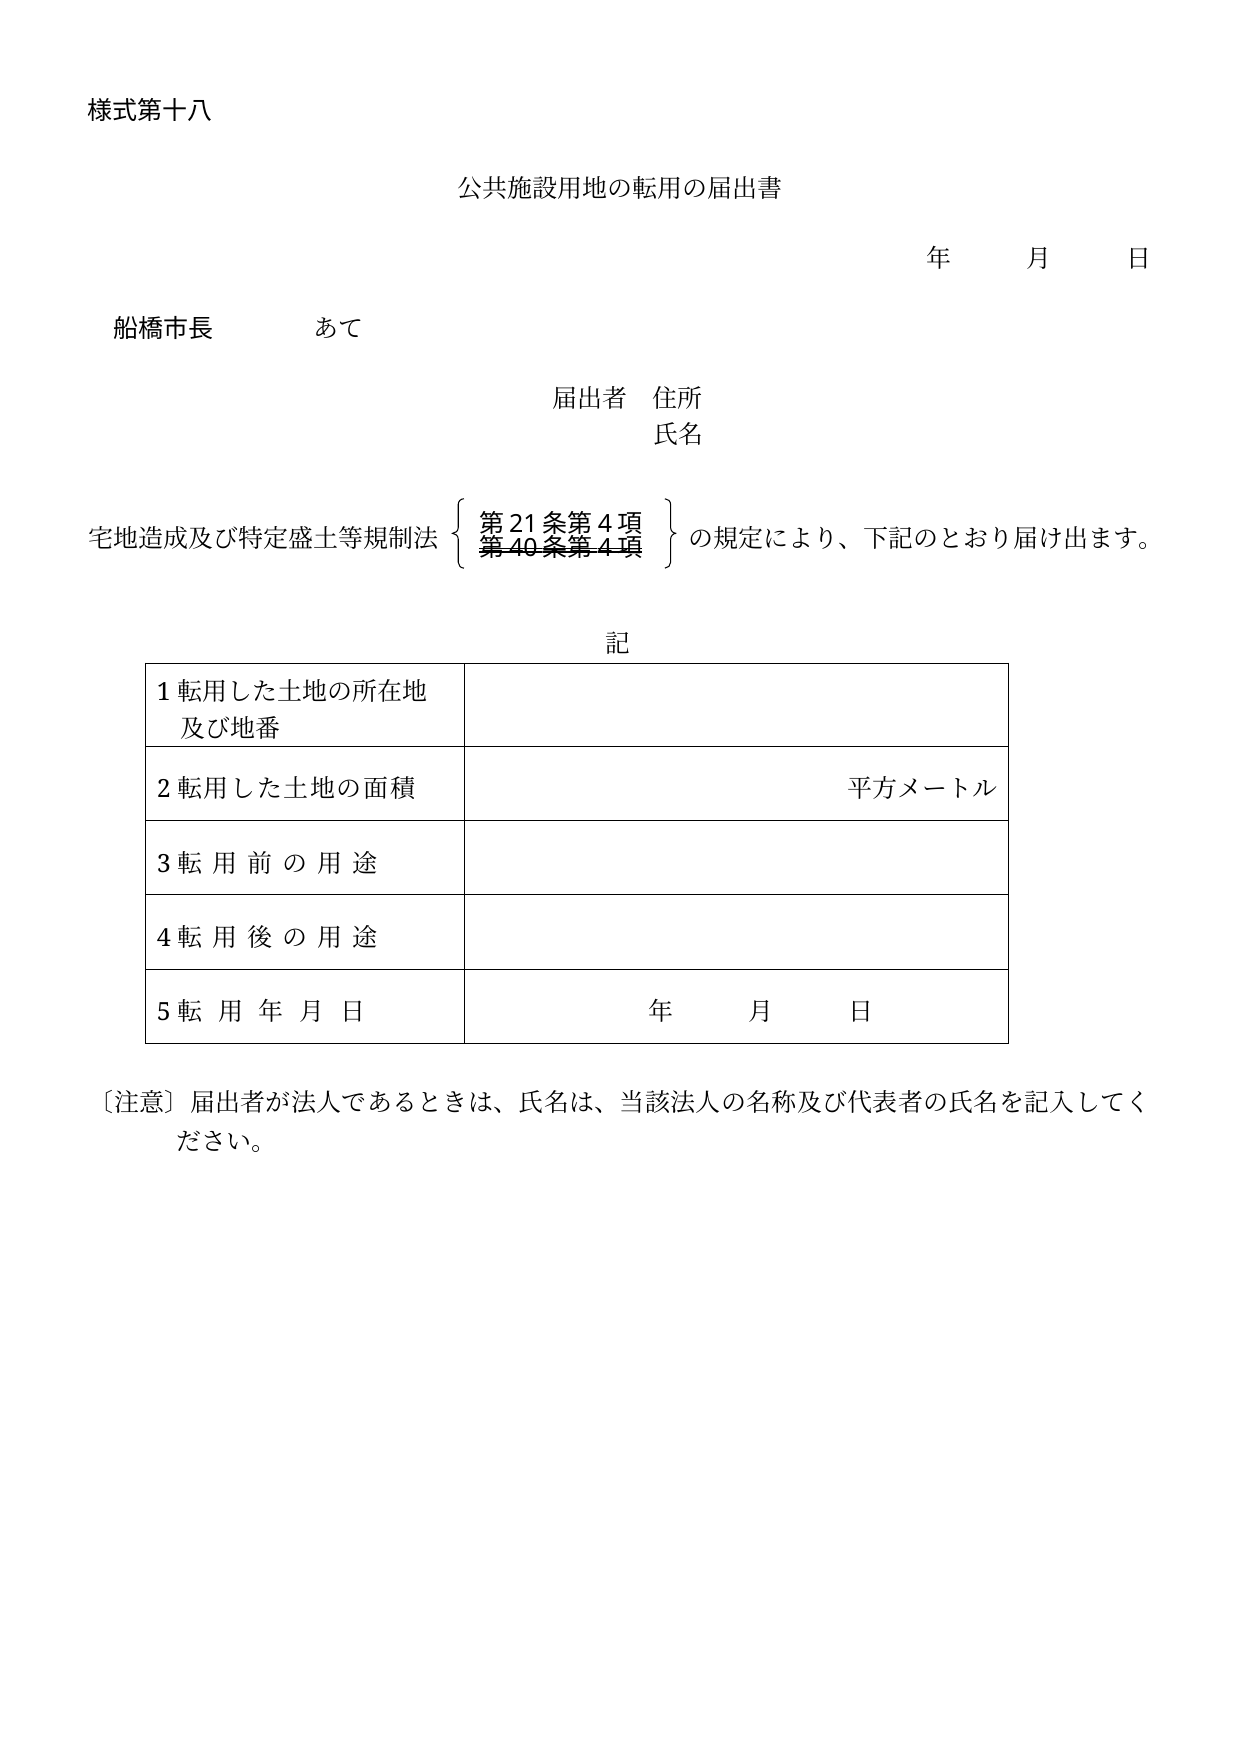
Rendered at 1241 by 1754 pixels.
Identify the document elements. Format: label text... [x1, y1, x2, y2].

table_cell [465, 895, 1008, 969]
text 記 [361, 623, 873, 661]
table_cell 4 転用後の用途 [146, 895, 464, 969]
text 宅地造成及び特定盛土等規制法 の規定により、下記のとおり届け出ます。 [672, 519, 1152, 555]
table_header [465, 664, 1008, 746]
text 公共施設用地の転用の届出書 [88, 169, 1152, 205]
text 氏名 [653, 415, 1152, 451]
text 船橋市長 あて [88, 309, 363, 345]
text 年 月 日 [89, 239, 1152, 275]
table_header 1 転用した土地の所在地 及び地番 [146, 664, 464, 746]
table_cell 3 転用前の用途 [146, 821, 464, 894]
table_cell 5 転用年月日 [146, 970, 464, 1043]
table_cell [465, 821, 1008, 894]
text 宅地造成及び特定盛土等規制法 の規定により、下記のとおり届け出ます。 [456, 519, 672, 555]
text 届出者 住所 [552, 379, 1152, 415]
table_cell 2 転用した土地の面積 [146, 747, 464, 820]
text 〔注意〕届出者が法人であるときは、氏名は、当該法人の名称及び代表者の氏名を記入してください。 [89, 1082, 1152, 1159]
table_cell 平方メートル [465, 747, 1008, 820]
text 様式第十八 [88, 89, 1152, 127]
table_cell 年 月 日 [465, 970, 1008, 1043]
text 宅地造成及び特定盛土等規制法 の規定により、下記のとおり届け出ます。 [89, 519, 457, 555]
